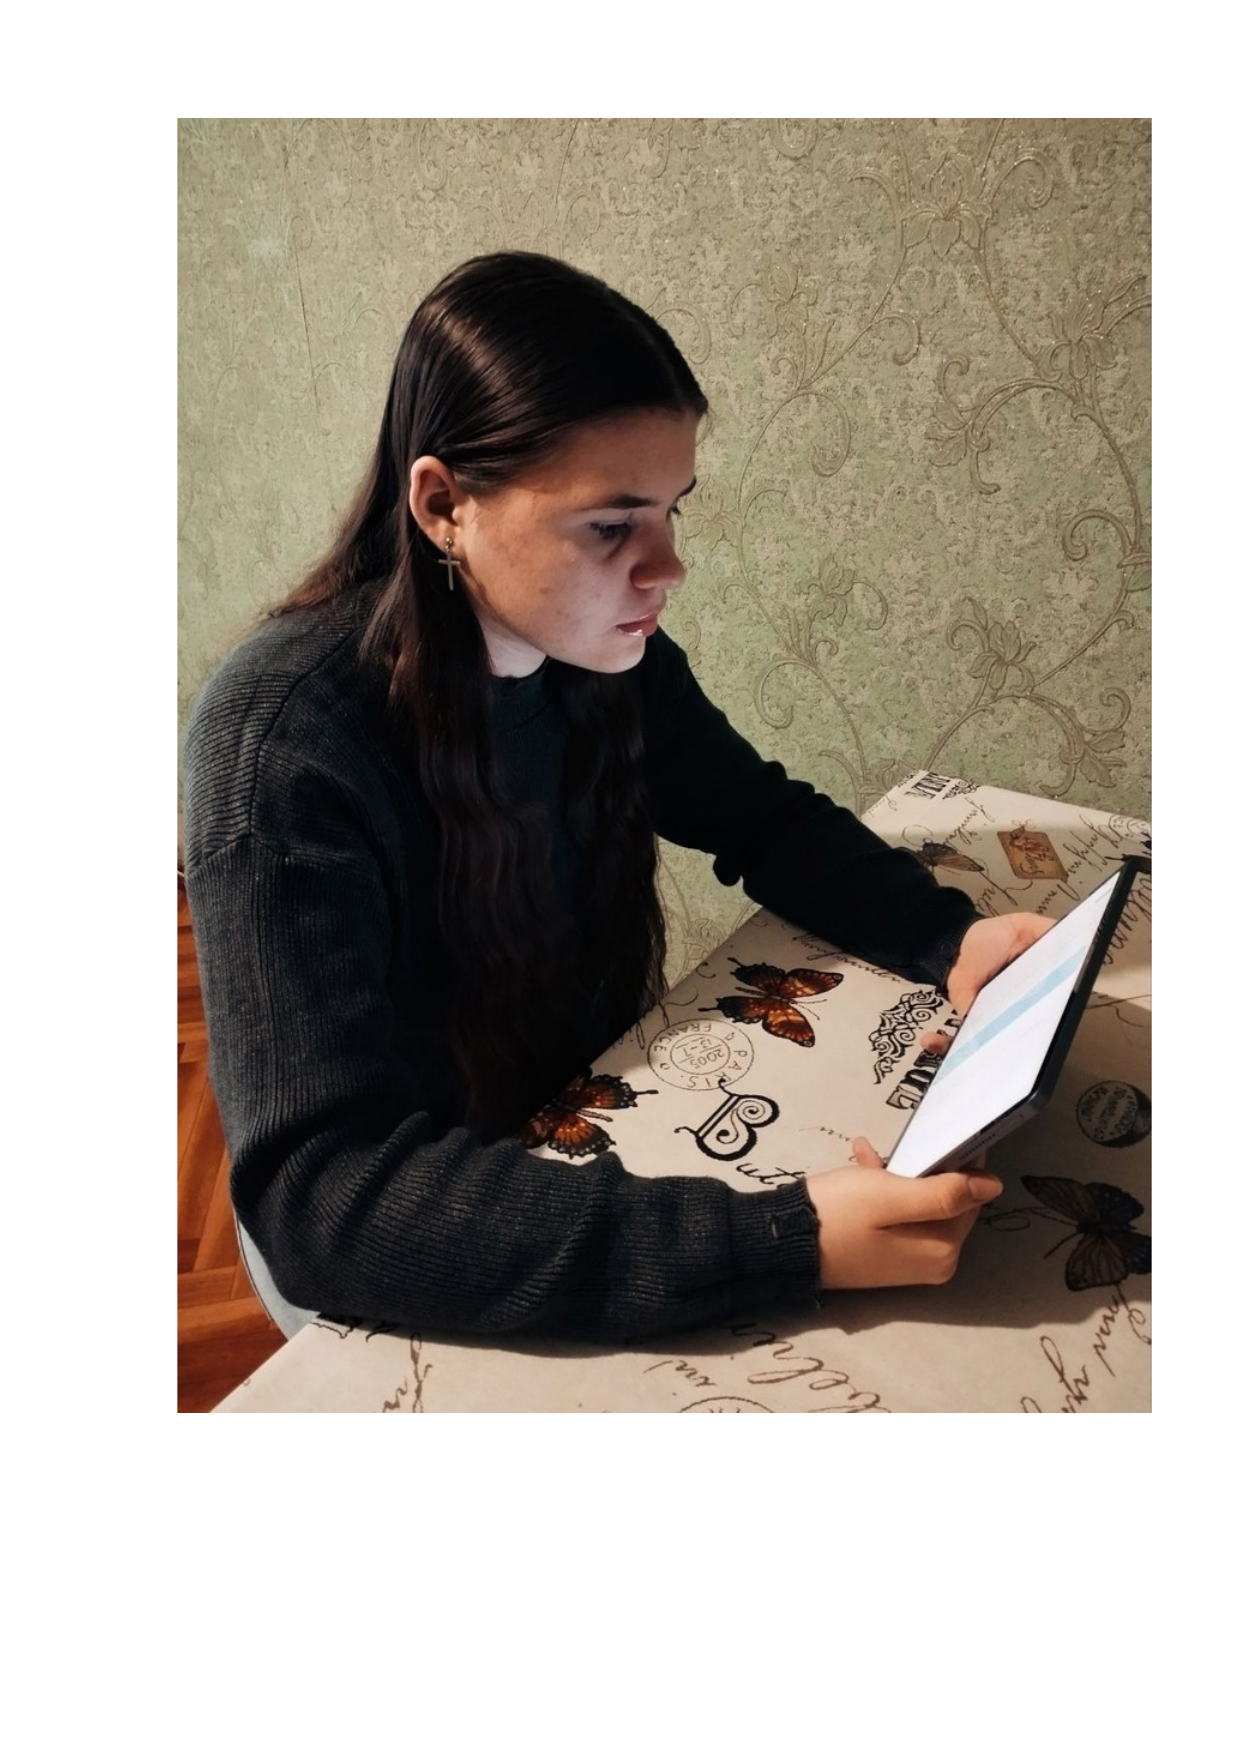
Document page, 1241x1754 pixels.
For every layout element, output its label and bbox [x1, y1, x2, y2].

picture [177, 118, 1152, 1413]
